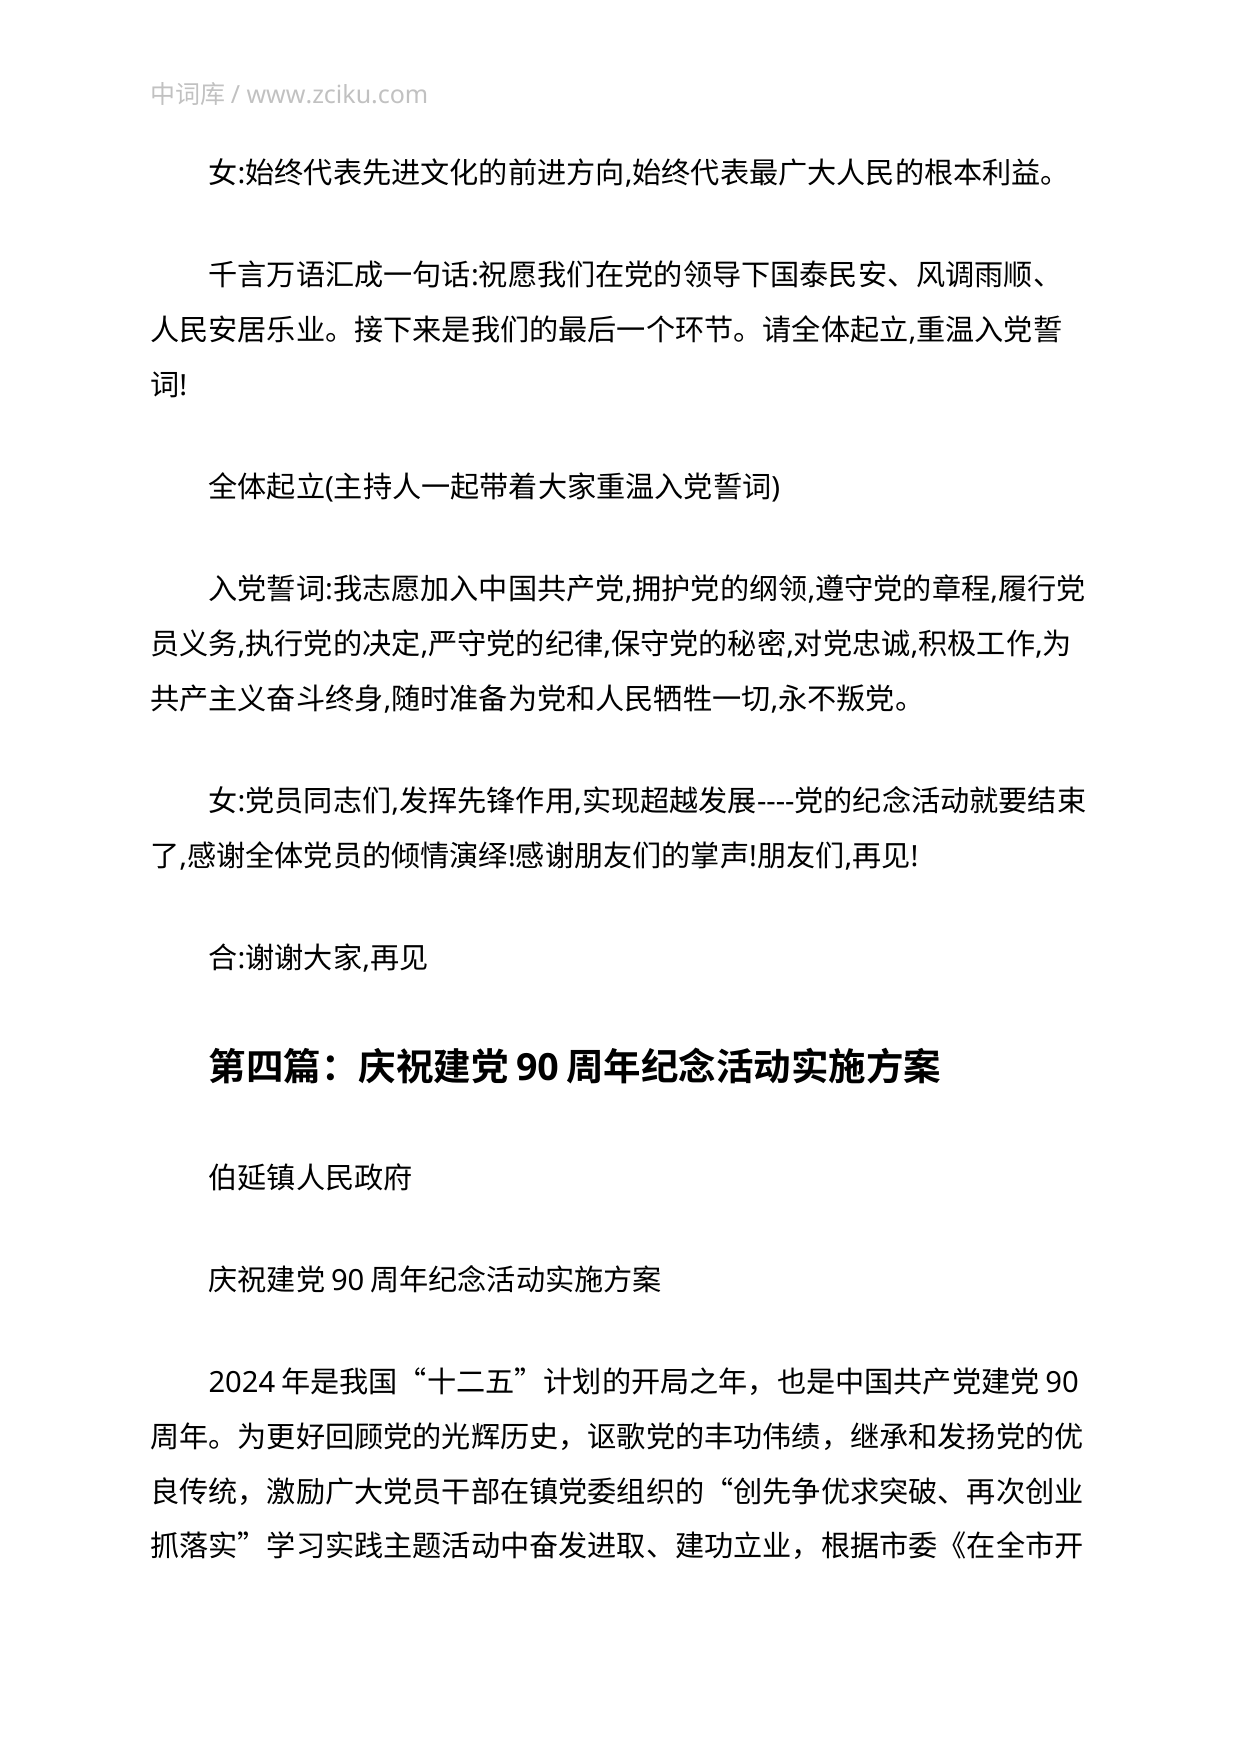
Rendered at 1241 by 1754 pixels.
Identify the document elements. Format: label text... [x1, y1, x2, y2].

text 全体起立(主持人一起带着大家重温入党誓词) [150, 464, 1090, 506]
text 女:始终代表先进文化的前进方向,始终代表最广大人民的根本利益。 [150, 150, 1090, 192]
text 女:党员同志们,发挥先锋作用,实现超越发展----党的纪念活动就要结束了,感谢全体党员的倾情演绎!感谢朋友们的掌声!朋友们,再见! [150, 778, 1090, 875]
text 千言万语汇成一句话:祝愿我们在党的领导下国泰民安、风调雨顺、人民安居乐业。接下来是我们的最后一个环节。请全体起立,重温入党誓词! [150, 252, 1090, 404]
text 第四篇：庆祝建党90周年纪念活动实施方案 [150, 1037, 1090, 1091]
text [150, 1358, 1090, 1565]
text 合:谢谢大家,再见 [150, 935, 1090, 977]
text 入党誓词:我志愿加入中国共产党,拥护党的纲领,遵守党的章程,履行党员义务,执行党的决定,严守党的纪律,保守党的秘密,对党忠诚,积极工作,为共产主义奋斗终身,随时准备为党和人民牺牲一切,永不叛党。 [150, 566, 1090, 718]
text 伯延镇人民政府 [150, 1154, 1090, 1197]
text 庆祝建党90周年纪念活动实施方案 [150, 1256, 1090, 1299]
